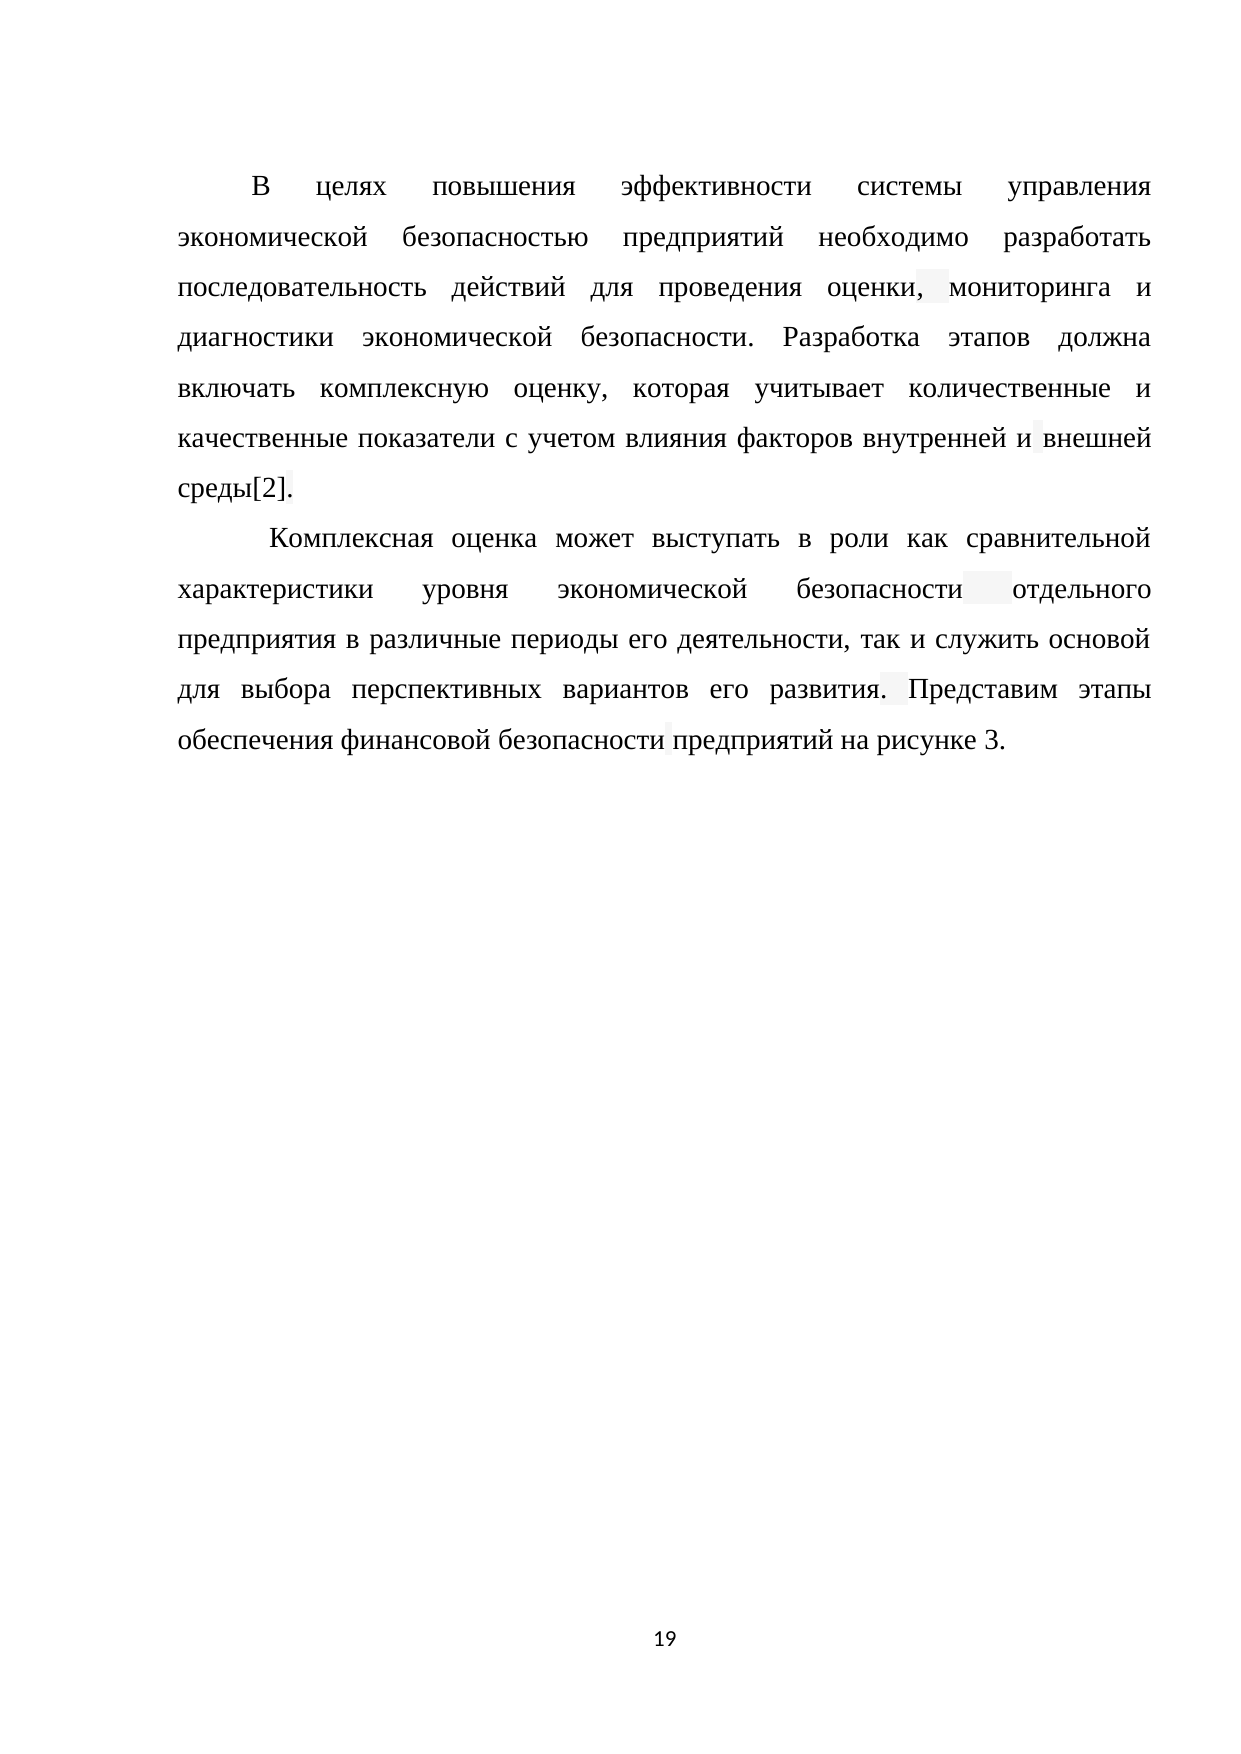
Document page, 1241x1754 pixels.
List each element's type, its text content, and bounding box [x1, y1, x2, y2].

list Комплексная оценка может выступать в роли как сравнительной характеристики уровня экономической безопасности отдельного предприятия в различные периоды его деятельности, так и служить основой для выбора перспективных вариантов его развития. Представим этапы обеспечения финансовой безопасности предприятий на рисунке 3. [177, 521, 1152, 755]
list В целях повышения эффективности системы управления экономической безопасностью предприятий необходимо разработать последовательность действий для проведения оценки, мониторинга и диагностики экономической безопасности. Разработка этапов должна включать комплексную оценку, которая учитывает количественные и качественные показатели с учетом влияния факторов внутренней и внешней среды[2]. [177, 168, 1152, 504]
